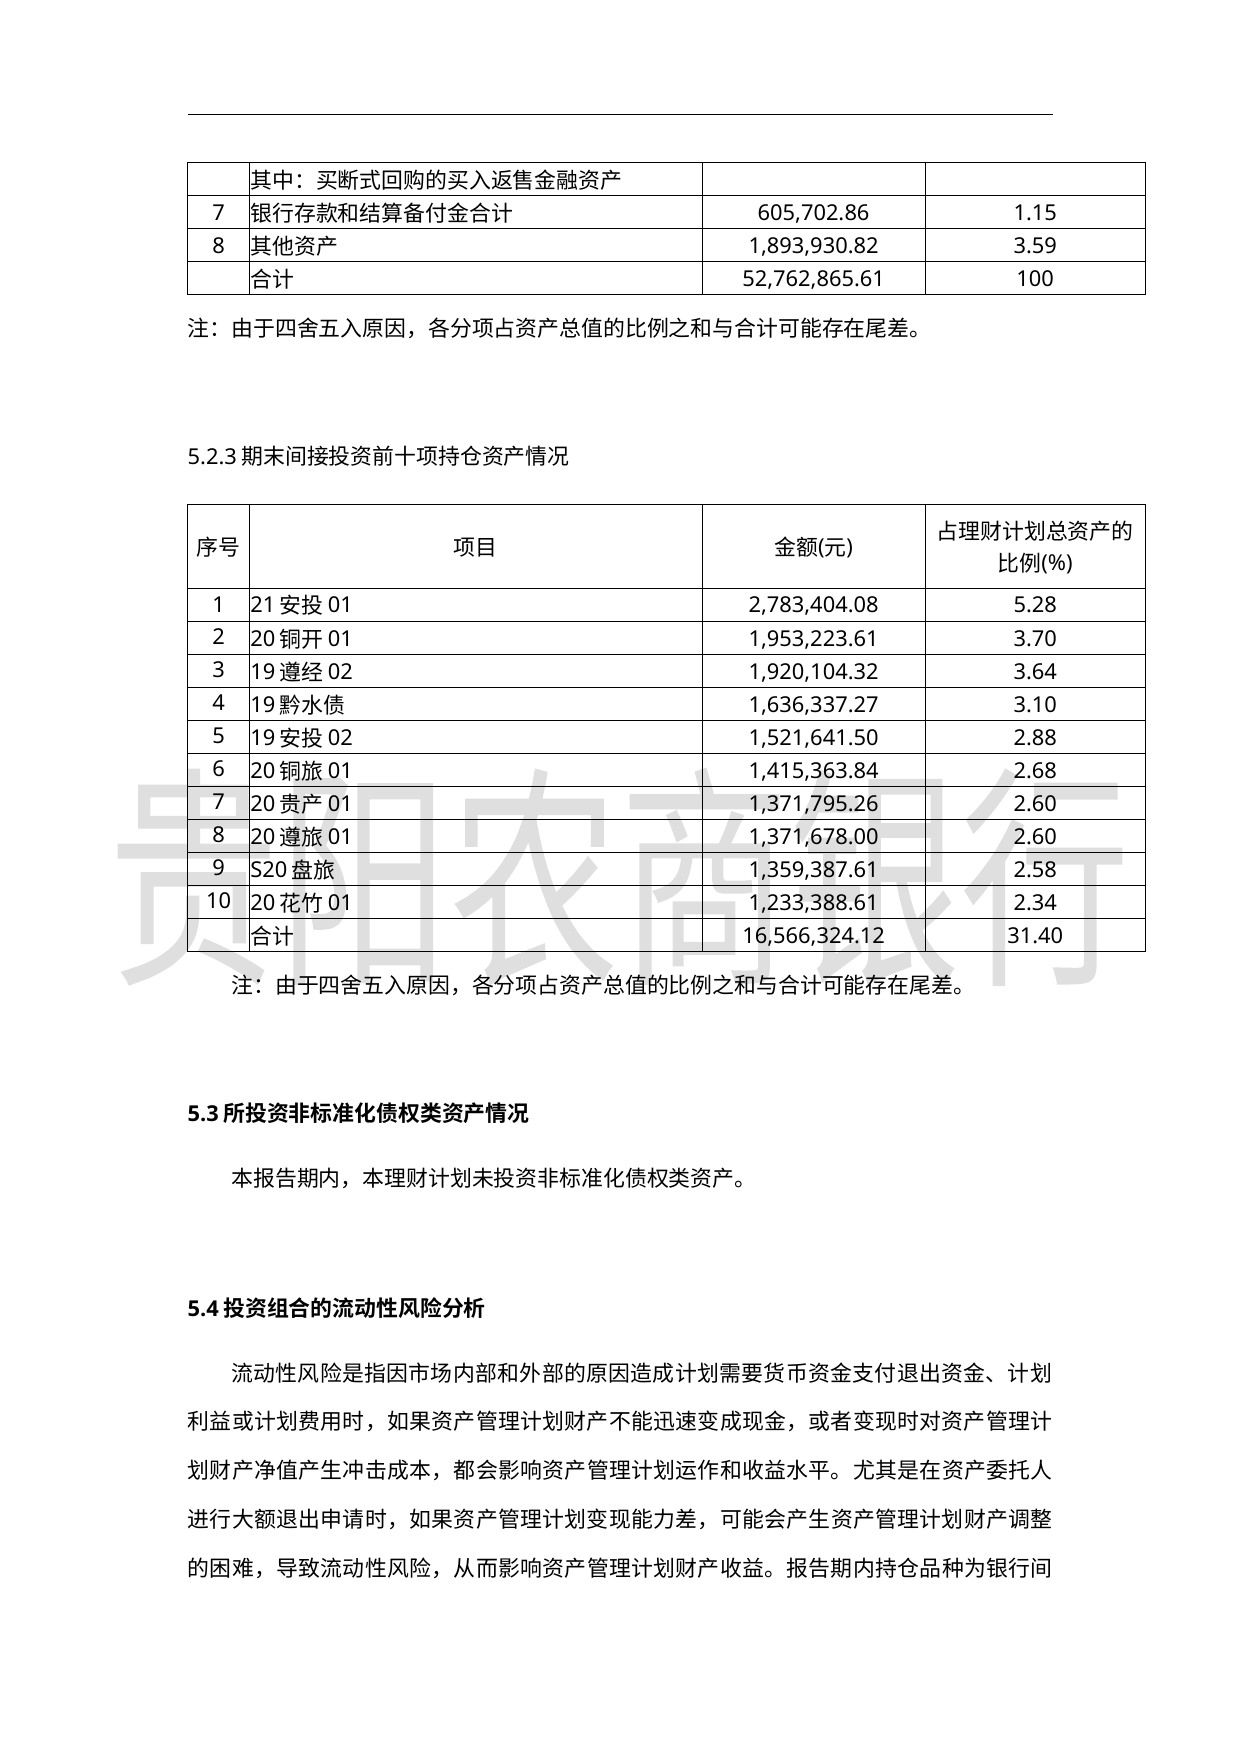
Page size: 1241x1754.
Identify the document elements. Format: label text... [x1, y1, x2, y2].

table_cell S20盘旅 [250, 853, 702, 885]
table_cell 19遵经02 [250, 655, 702, 687]
table_cell 6 [188, 754, 249, 786]
text 注：由于四舍五入原因，各分项占资产总值的比例之和与合计可能存在尾差。 [187, 968, 1053, 1000]
table_cell 银行存款和结算备付金合计 [250, 196, 702, 228]
table_header 项目 [250, 505, 702, 587]
table_cell 2.60 [926, 820, 1145, 852]
table_cell 1,415,363.84 [703, 754, 925, 786]
table_cell 21安投01 [250, 589, 702, 621]
text 注：由于四舍五入原因，各分项占资产总值的比例之和与合计可能存在尾差。 [187, 311, 1053, 343]
table_cell 2.88 [926, 721, 1145, 753]
table_cell 其中：买断式回购的买入返售金融资产 [250, 163, 702, 195]
table_cell 合计 [250, 262, 702, 294]
table_cell 2,783,404.08 [703, 589, 925, 621]
text 5.4投资组合的流动性风险分析 [187, 1291, 1053, 1323]
table_cell 1,521,641.50 [703, 721, 925, 753]
table_cell 3 [188, 655, 249, 687]
table_cell [926, 163, 1145, 195]
table_cell 100 [926, 262, 1145, 294]
table_cell 52,762,865.61 [703, 262, 925, 294]
table_cell 1,371,795.26 [703, 787, 925, 819]
table_cell 3.10 [926, 688, 1145, 720]
table_cell 1,233,388.61 [703, 886, 925, 918]
table_cell 1,359,387.61 [703, 853, 925, 885]
table_cell 20花竹01 [250, 886, 702, 918]
table_cell [188, 919, 249, 951]
table_cell 2 [188, 622, 249, 654]
text 5.3所投资非标准化债权类资产情况 [187, 1096, 1053, 1128]
table_cell [703, 163, 925, 195]
table_cell 7 [188, 787, 249, 819]
table_cell 8 [188, 229, 249, 261]
table_cell 19黔水债 [250, 688, 702, 720]
table_cell 3.64 [926, 655, 1145, 687]
table_cell 2.60 [926, 787, 1145, 819]
table_cell 5 [188, 721, 249, 753]
table_cell 合计 [250, 919, 702, 951]
table_cell 1,371,678.00 [703, 820, 925, 852]
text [187, 1355, 1053, 1583]
table_cell 605,702.86 [703, 196, 925, 228]
table_cell 2.34 [926, 886, 1145, 918]
table_cell 1,636,337.27 [703, 688, 925, 720]
table_cell 20铜开01 [250, 622, 702, 654]
table_cell 2.58 [926, 853, 1145, 885]
table_cell 7 [188, 196, 249, 228]
table_cell 2.68 [926, 754, 1145, 786]
text 本报告期内，本理财计划未投资非标准化债权类资产。 [187, 1161, 1053, 1193]
table_cell 20遵旅01 [250, 820, 702, 852]
table_cell 4 [188, 688, 249, 720]
table_cell 5.28 [926, 589, 1145, 621]
table_cell [188, 262, 249, 294]
table_header 金额(元) [703, 505, 925, 587]
text 5.2.3期末间接投资前十项持仓资产情况 [187, 439, 1053, 472]
table_cell 9 [188, 853, 249, 885]
table_cell 1,953,223.61 [703, 622, 925, 654]
table_cell 其他资产 [250, 229, 702, 261]
table_cell 1 [188, 589, 249, 621]
table_header 序号 [188, 505, 249, 587]
table_cell [188, 163, 249, 195]
table_cell 20贵产01 [250, 787, 702, 819]
table_cell 3.59 [926, 229, 1145, 261]
table_cell 8 [188, 820, 249, 852]
table_cell 1,893,930.82 [703, 229, 925, 261]
table_cell 1.15 [926, 196, 1145, 228]
table_cell 20铜旅01 [250, 754, 702, 786]
table_cell 3.70 [926, 622, 1145, 654]
table_cell 16,566,324.12 [703, 919, 925, 951]
table_cell 19安投02 [250, 721, 702, 753]
table_header 占理财计划总资产的比例(%) [926, 505, 1145, 587]
table_cell 1,920,104.32 [703, 655, 925, 687]
table_cell 31.40 [926, 919, 1145, 951]
table_cell 10 [188, 886, 249, 918]
